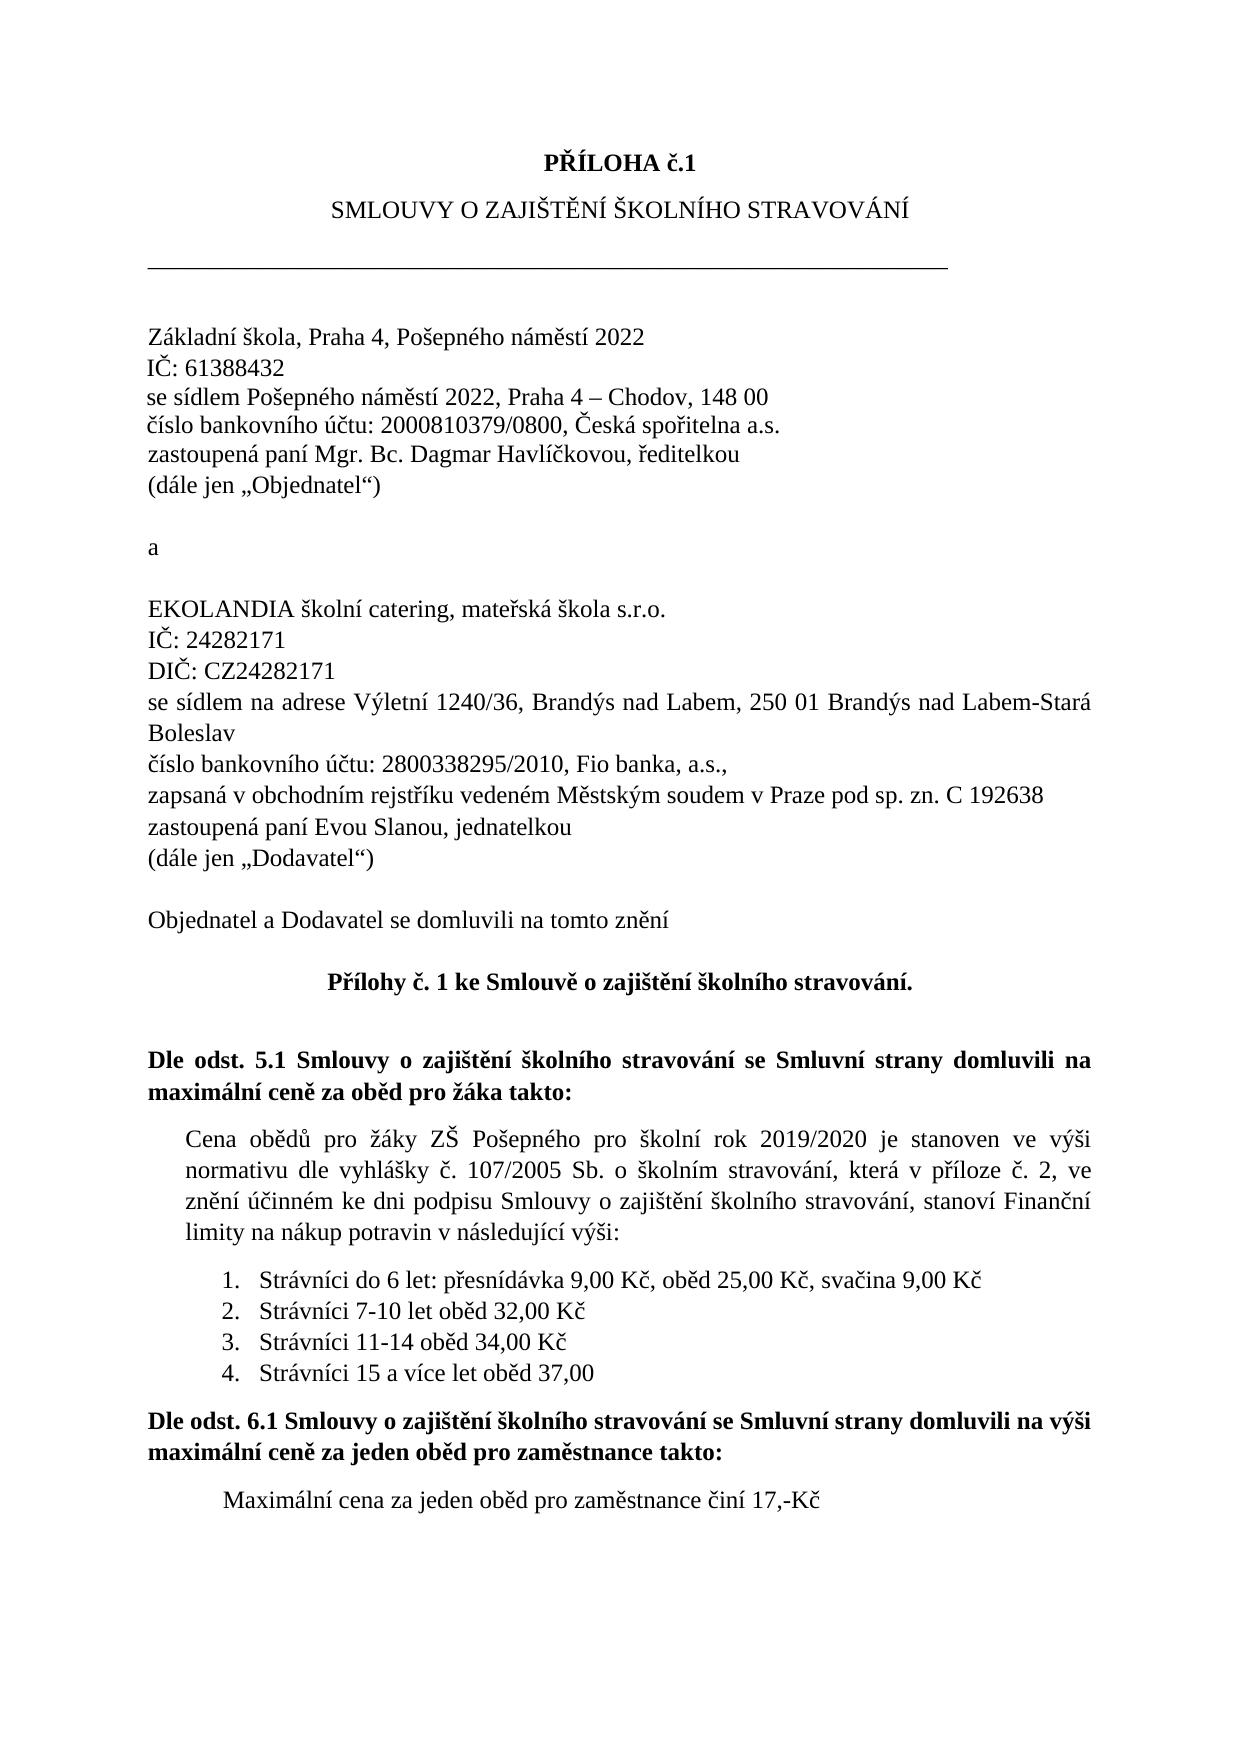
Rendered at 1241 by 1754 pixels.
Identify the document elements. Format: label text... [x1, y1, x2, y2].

text a [148, 532, 1093, 561]
list Maximální cena za jeden oběd pro zaměstnance činí 17,-Kč [223, 1485, 1093, 1513]
text IČ: 24282171 [148, 625, 1093, 654]
text zastoupená paní Mgr. Bc. Dagmar Havlíčkovou, ředitelkou [148, 439, 1093, 468]
text ________________________________________________________________ [148, 243, 1093, 272]
text číslo bankovního účtu: 2000810379/0800, Česká spořitelna a.s. [146, 410, 1093, 439]
text se sídlem Pošepného náměstí 2022, Praha 4 – Chodov, 148 00 [146, 382, 1093, 410]
text IČ: 61388432 [146, 353, 1093, 382]
text se sídlem na adrese Výletní 1240/36, Brandýs nad Labem, 250 01 Brandýs nad Labem-Stará Boleslav [148, 687, 1093, 747]
text (dále jen „Objednatel“) [148, 470, 1093, 499]
list Strávníci 7-10 let oběd 32,00 Kč [221, 1296, 1093, 1325]
text (dále jen „Dodavatel“) [148, 843, 1093, 871]
list Strávníci 11-14 oběd 34,00 Kč [221, 1327, 1093, 1356]
text SMLOUVY O ZAJIŠTĚNÍ ŠKOLNÍHO STRAVOVÁNÍ [148, 195, 1093, 224]
text Dle odst. 6.1 Smlouvy o zajištění školního stravování se Smluvní strany domluvili na výši maximální ceně za jeden oběd pro zaměstnance takto: [148, 1406, 1093, 1466]
text Přílohy č. 1 ke Smlouvě o zajištění školního stravování. [148, 967, 1093, 996]
text Cena obědů pro žáky ZŠ Pošepného pro školní rok 2019/2020 je stanoven ve výši normativu dle vyhlášky č. 107/2005 Sb. o školním stravování, která v příloze č. 2, ve znění účinném ke dni podpisu Smlouvy o zajištění školního stravování, stanoví Finanční limity na nákup potravin v následující výši: [185, 1124, 1093, 1246]
text zapsaná v obchodním rejstříku vedeném Městským soudem v Praze pod sp. zn. C 192638 [148, 781, 1093, 809]
text zastoupená paní Evou Slanou, jednatelkou [148, 812, 1093, 840]
text číslo bankovního účtu: 2800338295/2010, Fio banka, a.s., [148, 749, 1093, 778]
text PŘÍLOHA č.1 [148, 148, 1093, 176]
list Strávníci do 6 let: přesnídávka 9,00 Kč, oběd 25,00 Kč, svačina 9,00 Kč [221, 1265, 1093, 1294]
text Objednatel a Dodavatel se domluvili na tomto znění [148, 905, 1093, 933]
text Základní škola, Praha 4, Pošepného náměstí 2022 [148, 322, 1093, 351]
list Strávníci 15 a více let oběd 37,00 [221, 1358, 1093, 1387]
text DIČ: CZ24282171 [148, 656, 1093, 685]
text Dle odst. 5.1 Smlouvy o zajištění školního stravování se Smluvní strany domluvili na maximální ceně za oběd pro žáka takto: [148, 1046, 1093, 1105]
text EKOLANDIA školní catering, mateřská škola s.r.o. [148, 594, 1093, 623]
